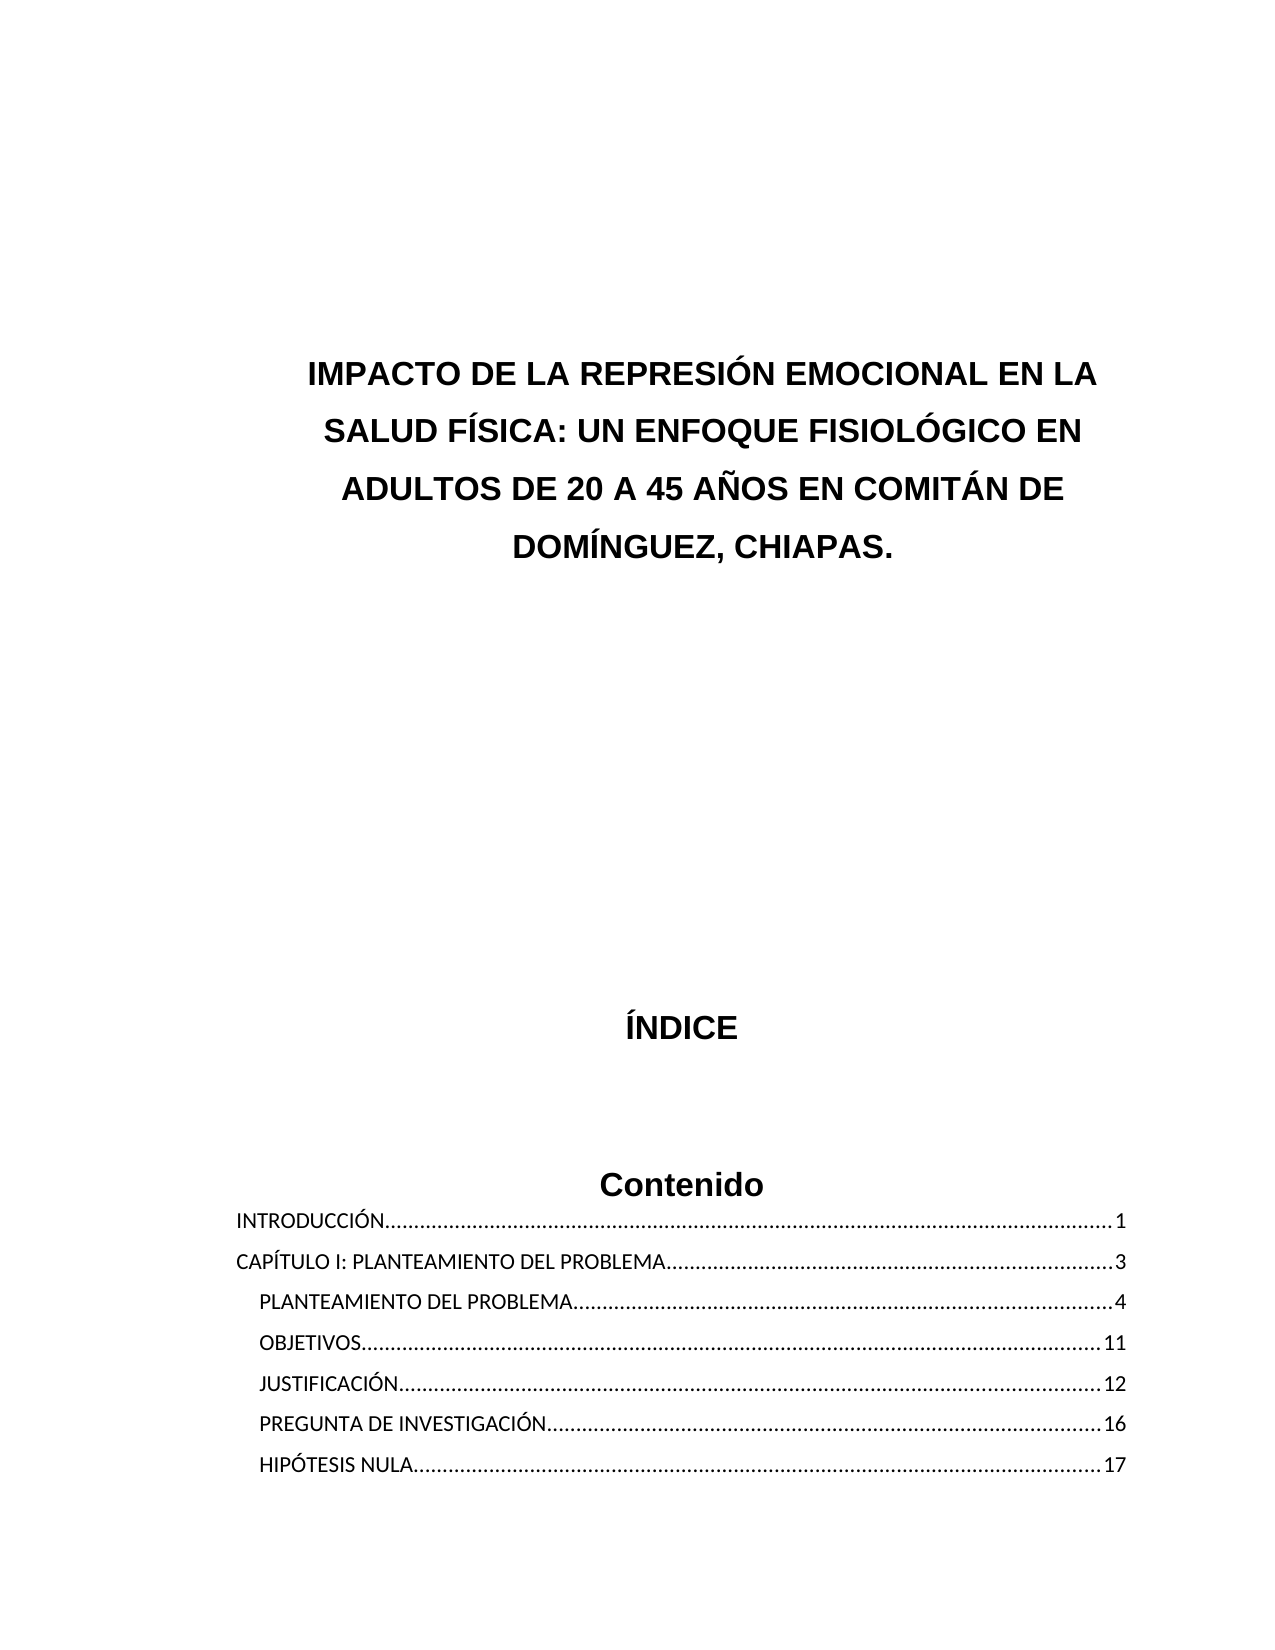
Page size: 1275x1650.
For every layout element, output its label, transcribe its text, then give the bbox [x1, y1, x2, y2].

text ÍNDICE [236, 1008, 1127, 1046]
list IMPACTO DE LA REPRESIÓN EMOCIONAL EN LA SALUD FÍSICA: UN ENFOQUE FISIOLÓGICO EN ADULTOS DE 20 A 45 AÑOS EN COMITÁN DE DOMÍNGUEZ, CHIAPAS. [278, 354, 1127, 565]
